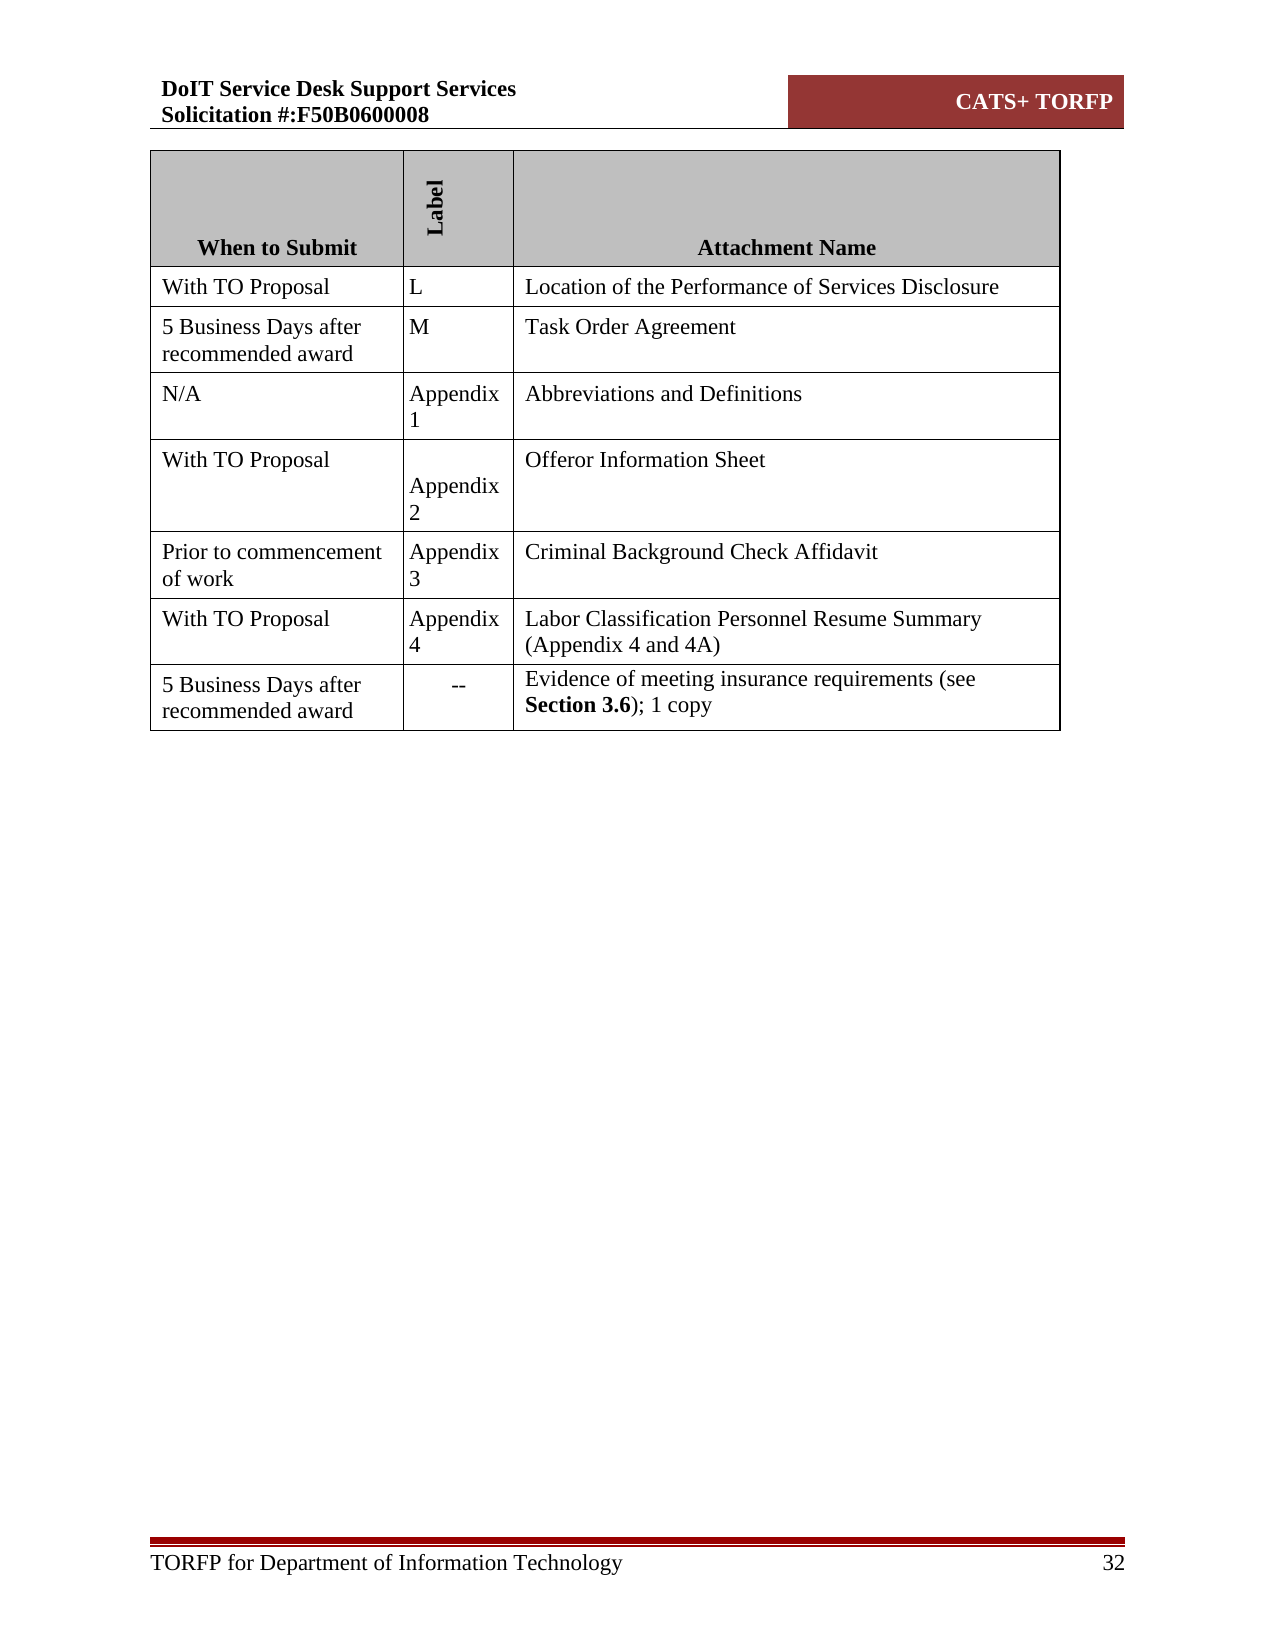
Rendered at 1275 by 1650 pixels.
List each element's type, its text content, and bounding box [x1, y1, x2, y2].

table_header Label [404, 151, 513, 266]
table_cell M [404, 307, 513, 372]
table_cell Appendix2 [404, 440, 513, 531]
table_cell N/A [151, 373, 403, 438]
table_cell Task Order Agreement [514, 307, 1059, 372]
table_header When to Submit [151, 151, 403, 266]
table_cell Evidence of meeting insurance requirements (see Section 3.6); 1 copy [514, 665, 1059, 730]
table_cell Appendix 1 [404, 373, 513, 438]
table_cell Abbreviations and Definitions [514, 373, 1059, 438]
table_cell Appendix 3 [404, 532, 513, 597]
table_cell -- [404, 665, 513, 730]
table_cell Prior to commencement of work [151, 532, 403, 597]
table_cell Offeror Information Sheet [514, 440, 1059, 531]
table_cell 5 Business Days after recommended award [151, 307, 403, 372]
table_cell With TO Proposal [151, 440, 403, 531]
table_cell Labor Classification Personnel Resume Summary (Appendix 4 and 4A) [514, 599, 1059, 664]
table_cell L [404, 267, 513, 306]
table_cell Criminal Background Check Affidavit [514, 532, 1059, 597]
table_cell With TO Proposal [151, 267, 403, 306]
table_cell Location of the Performance of Services Disclosure [514, 267, 1059, 306]
table_cell Appendix 4 [404, 599, 513, 664]
table_cell With TO Proposal [151, 599, 403, 664]
table_cell 5 Business Days after recommended award [151, 665, 403, 730]
table_header Attachment Name [514, 151, 1059, 266]
